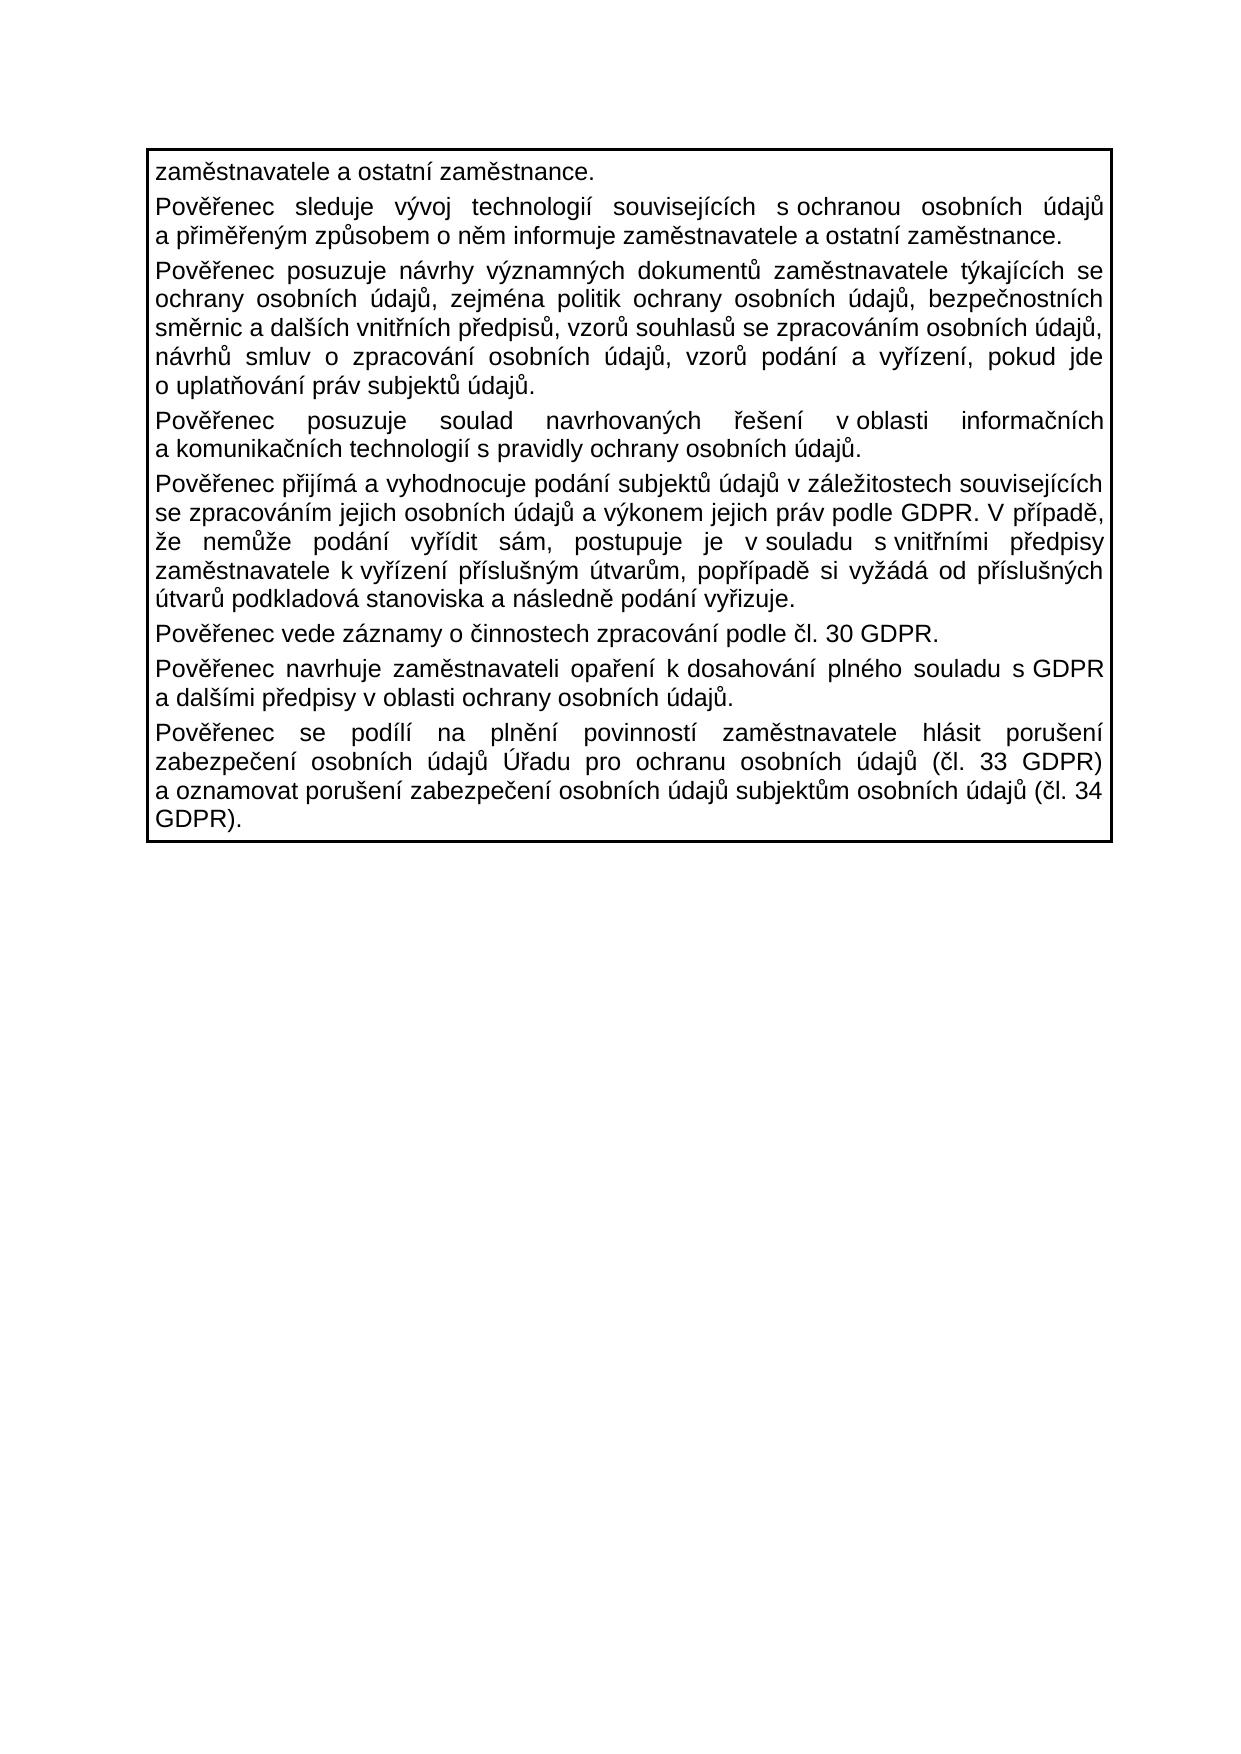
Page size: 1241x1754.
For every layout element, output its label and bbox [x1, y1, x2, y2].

table_cell [149, 151, 1110, 839]
